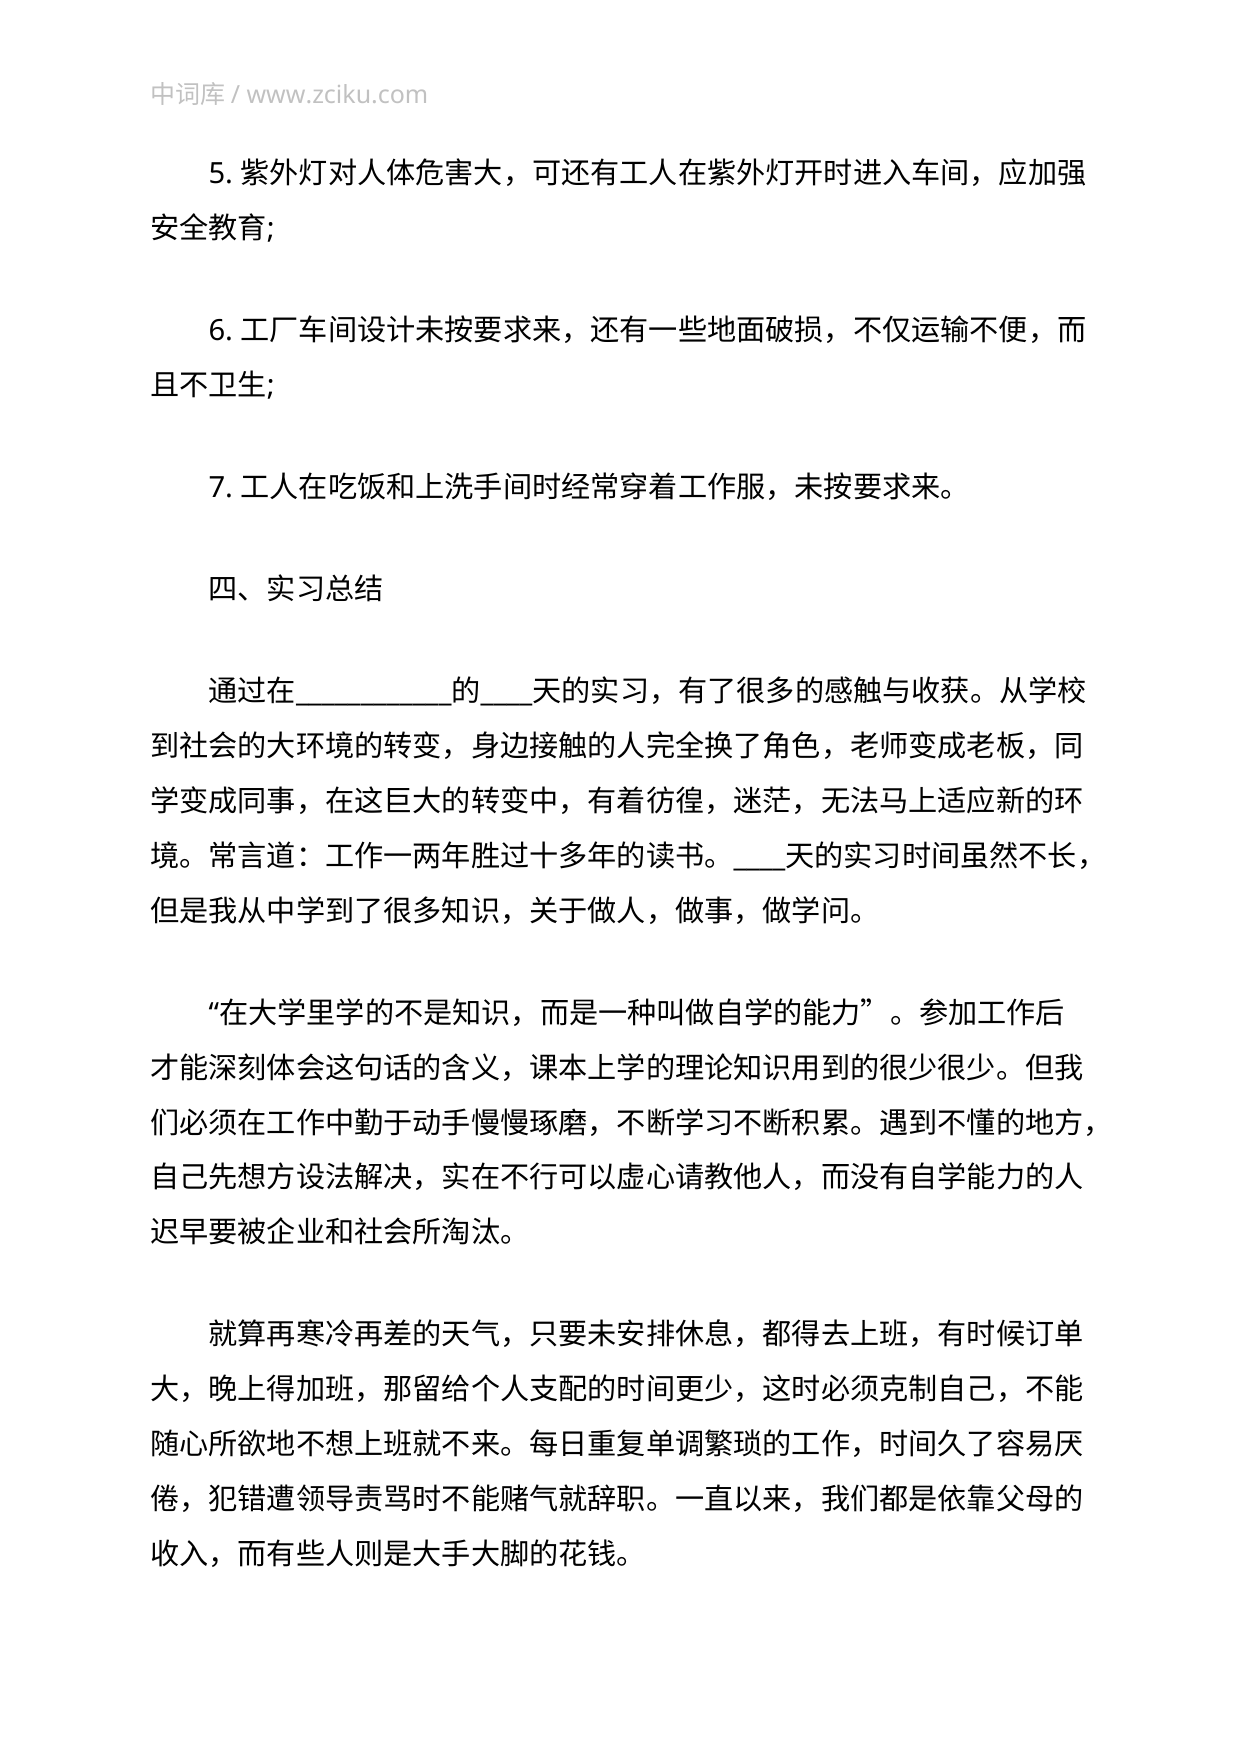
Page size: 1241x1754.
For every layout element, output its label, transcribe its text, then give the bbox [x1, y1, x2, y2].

text 四、实习总结 [150, 566, 1090, 608]
text 就算再寒冷再差的天气，只要未安排休息，都得去上班，有时候订单大，晚上得加班，那留给个人支配的时间更少，这时必须克制自己，不能随心所欲地不想上班就不来。每日重复单调繁琐的工作，时间久了容易厌倦，犯错遭领导责骂时不能赌气就辞职。一直以来，我们都是依靠父母的收入，而有些人则是大手大脚的花钱。 [150, 1311, 1090, 1573]
text 6. 工厂车间设计未按要求来，还有一些地面破损，不仅运输不便，而且不卫生; [150, 307, 1090, 404]
text 通过在____________的____天的实习，有了很多的感触与收获。从学校到社会的大环境的转变，身边接触的人完全换了角色，老师变成老板，同学变成同事，在这巨大的转变中，有着彷徨，迷茫，无法马上适应新的环境。常言道：工作一两年胜过十多年的读书。____天的实习时间虽然不长，但是我从中学到了很多知识，关于做人，做事，做学问。 [150, 668, 1090, 930]
text 7. 工人在吃饭和上洗手间时经常穿着工作服，未按要求来。 [150, 464, 1090, 506]
text “在大学里学的不是知识，而是一种叫做自学的能力”。参加工作后才能深刻体会这句话的含义，课本上学的理论知识用到的很少很少。但我们必须在工作中勤于动手慢慢琢磨，不断学习不断积累。遇到不懂的地方，自己先想方设法解决，实在不行可以虚心请教他人，而没有自学能力的人迟早要被企业和社会所淘汰。 [150, 989, 1090, 1251]
text 5. 紫外灯对人体危害大，可还有工人在紫外灯开时进入车间，应加强安全教育; [150, 150, 1090, 247]
